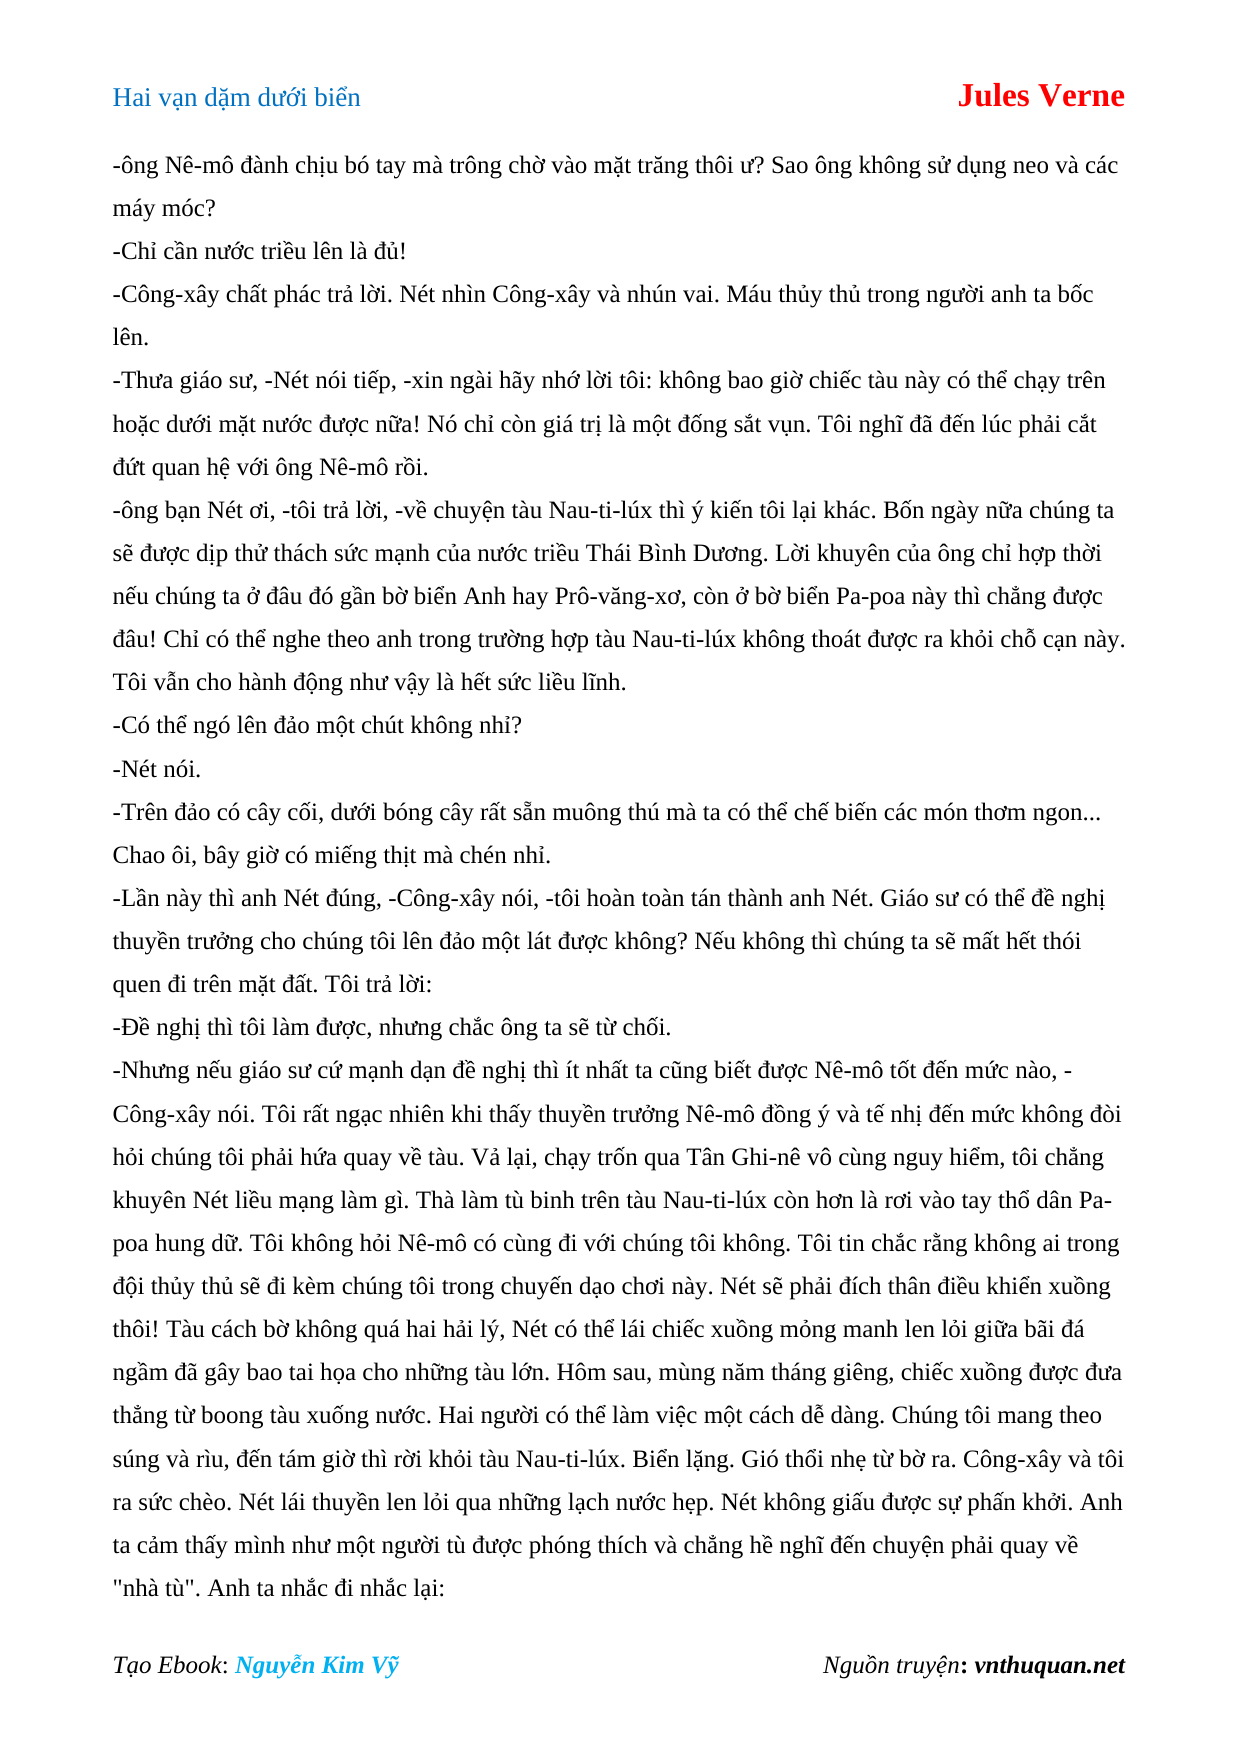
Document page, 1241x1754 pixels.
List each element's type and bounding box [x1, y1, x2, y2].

text [112, 150, 1128, 1602]
